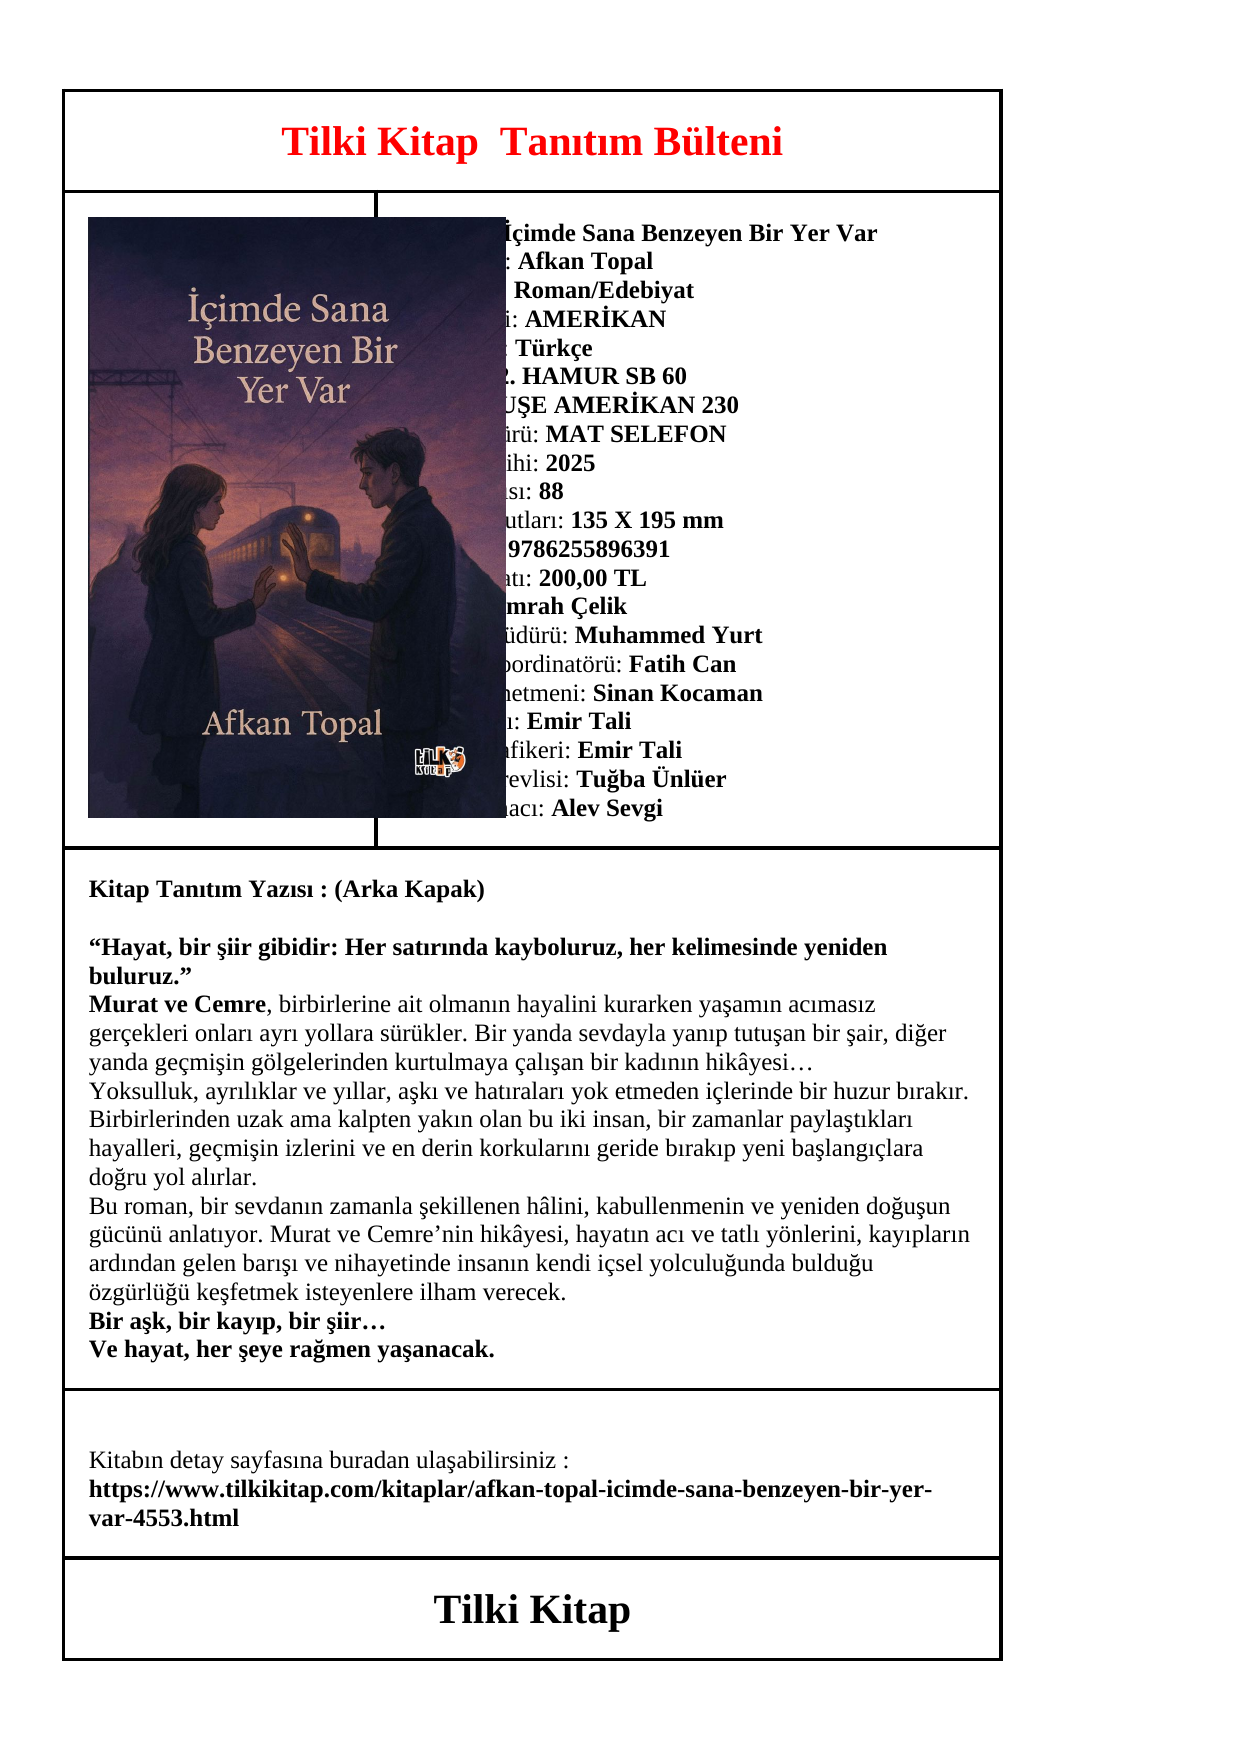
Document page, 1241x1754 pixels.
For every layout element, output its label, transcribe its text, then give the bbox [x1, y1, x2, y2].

table_cell Kitap Tanıtım Yazısı : (Arka Kapak) “Hayat, bir şiir gibidir: Her satırında kayboluruz, her kelimesinde yeniden buluruz.” Murat ve Cemre, birbirlerine ait olmanın hayalini kurarken yaşamın acımasız gerçekleri onları ayrı yollara sürükler. Bir yanda sevdayla yanıp tutuşan bir şair, diğer yanda geçmişin gölgelerinden kurtulmaya çalışan bir kadının hikâyesi… Yoksulluk, ayrılıklar ve yıllar, aşkı ve hatıraları yok etmeden içlerinde bir huzur bırakır. Birbirlerinden uzak ama kalpten yakın olan bu iki insan, bir zamanlar paylaştıkları hayalleri, geçmişin izlerini ve en derin korkularını geride bırakıp yeni başlangıçlara doğru yol alırlar. Bu roman, bir sevdanın zamanla şekillenen hâlini, kabullenmenin ve yeniden doğuşun gücünü anlatıyor. Murat ve Cemre’nin hikâyesi, hayatın acı ve tatlı yönlerini, kayıpların ardından gelen barışı ve nihayetinde insanın kendi içsel yolculuğunda bulduğu özgürlüğü keşfetmek isteyenlere ilham verecek. Bir aşk, bir kayıp, bir şiir…Ve hayat, her şeye rağmen yaşanacak. [65, 850, 999, 1388]
table_cell Kitabın detay sayfasına buradan ulaşabilirsiniz : https://www.tilkikitap.com/kitaplar/afkan-topal-icimde-sana-benzeyen-bir-yer-var-4553.html [65, 1391, 999, 1556]
table_header Tilki Kitap Tanıtım Bülteni [65, 92, 999, 189]
table_cell Tilki Kitap [65, 1560, 999, 1657]
table_cell Eser Adı: İçimde Sana Benzeyen Bir Yer Var Yazar Adı: Afkan Topal Tür Serisi: Roman/Edebiyat Cilt Bilgisi: AMERİKAN Kitap Dili: Türkçe İç Sayfa: 2. HAMUR SB 60 Kapak: KUŞE AMERİKAN 230 Selefon Türü: MAT SELEFON Basım Tarihi: 2025 Sayfa Sayısı: 88 Kitap Boyutları: 135 X 195 mm ISBN No: 9786255896391 Etiket Fiyatı: 200,00 TL Kurucu: Emrah Çelik İşletme Müdürü: Muhammed Yurt İşletme Koordinatörü: Fatih Can Yayın Yönetmeni: Sinan Kocaman Mizanpajcı: Emir Tali Kapak Grafikeri: Emir Tali Editör Görevlisi: Tuğba Ünlüer Son Okumacı: Alev Sevgi [378, 193, 999, 846]
table_cell [65, 193, 374, 846]
picture [88, 217, 506, 818]
